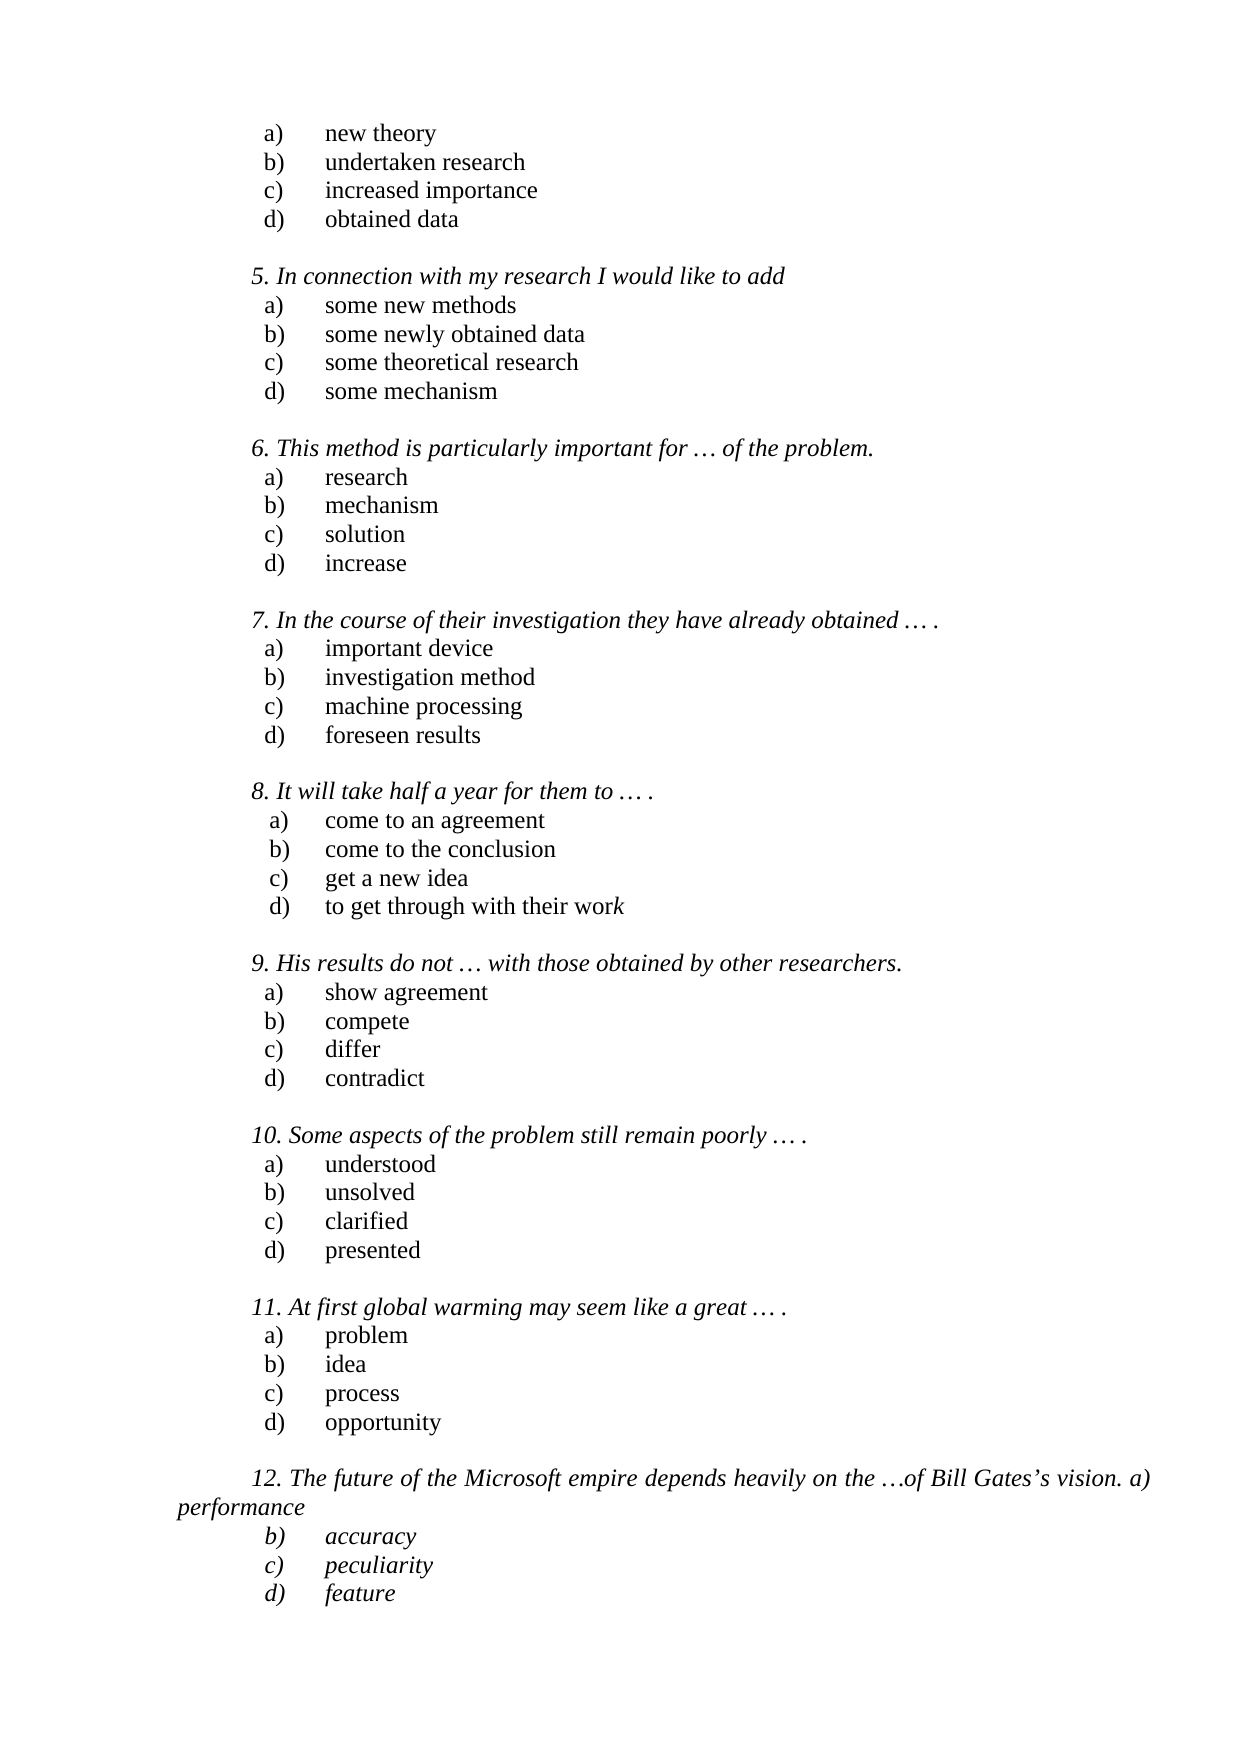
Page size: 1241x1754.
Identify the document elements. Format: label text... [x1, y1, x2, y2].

list important device [264, 633, 1152, 662]
list some theoretical research [264, 347, 1152, 376]
list to get through with their work [269, 891, 1152, 920]
list some mechanism [264, 376, 1152, 405]
list increase [264, 548, 1152, 577]
list idea [264, 1349, 1152, 1378]
list foreseen results [264, 720, 1152, 748]
list peculiarity [264, 1550, 1152, 1578]
list come to the conclusion [269, 834, 1152, 863]
list new theory [264, 118, 1152, 147]
list obtained data [264, 204, 1152, 233]
list opportunity [264, 1407, 1152, 1436]
list machine processing [264, 691, 1152, 720]
text 12. The future of the Microsoft empire depends heavily on the …of Bill Gates’s vision. a) performance [177, 1463, 1152, 1521]
text 5. In connection with my research I would like to add [177, 261, 1152, 290]
list research [264, 462, 1152, 490]
list come to an agreement [269, 805, 1152, 834]
text 11. At first global warming may seem like a great … . [177, 1292, 1152, 1321]
list increased importance [264, 176, 1152, 204]
list compete [264, 1006, 1152, 1034]
list presented [264, 1235, 1152, 1264]
list some new methods [264, 290, 1152, 319]
list differ [264, 1034, 1152, 1063]
list contradict [264, 1063, 1152, 1092]
list accuracy [264, 1521, 1152, 1550]
text 8. It will take half a year for them to … . [177, 776, 1152, 805]
list show agreement [264, 977, 1152, 1006]
list process [264, 1378, 1152, 1407]
list investigation method [264, 662, 1152, 691]
list some newly obtained data [264, 319, 1152, 347]
list understood [264, 1149, 1152, 1177]
list problem [264, 1321, 1152, 1349]
list solution [264, 519, 1152, 548]
text 9. His results do not … with those obtained by other researchers. [177, 948, 1152, 977]
list feature [264, 1578, 1152, 1607]
text 10. Some aspects of the problem still remain poorly … . [177, 1120, 1152, 1149]
list undertaken research [264, 147, 1152, 176]
text 7. In the course of their investigation they have already obtained … . [177, 605, 1152, 633]
list mechanism [264, 490, 1152, 519]
list clarified [264, 1206, 1152, 1235]
text 6. This method is particularly important for … of the problem. [177, 433, 1152, 462]
list unsolved [264, 1177, 1152, 1206]
list get a new idea [269, 863, 1152, 891]
